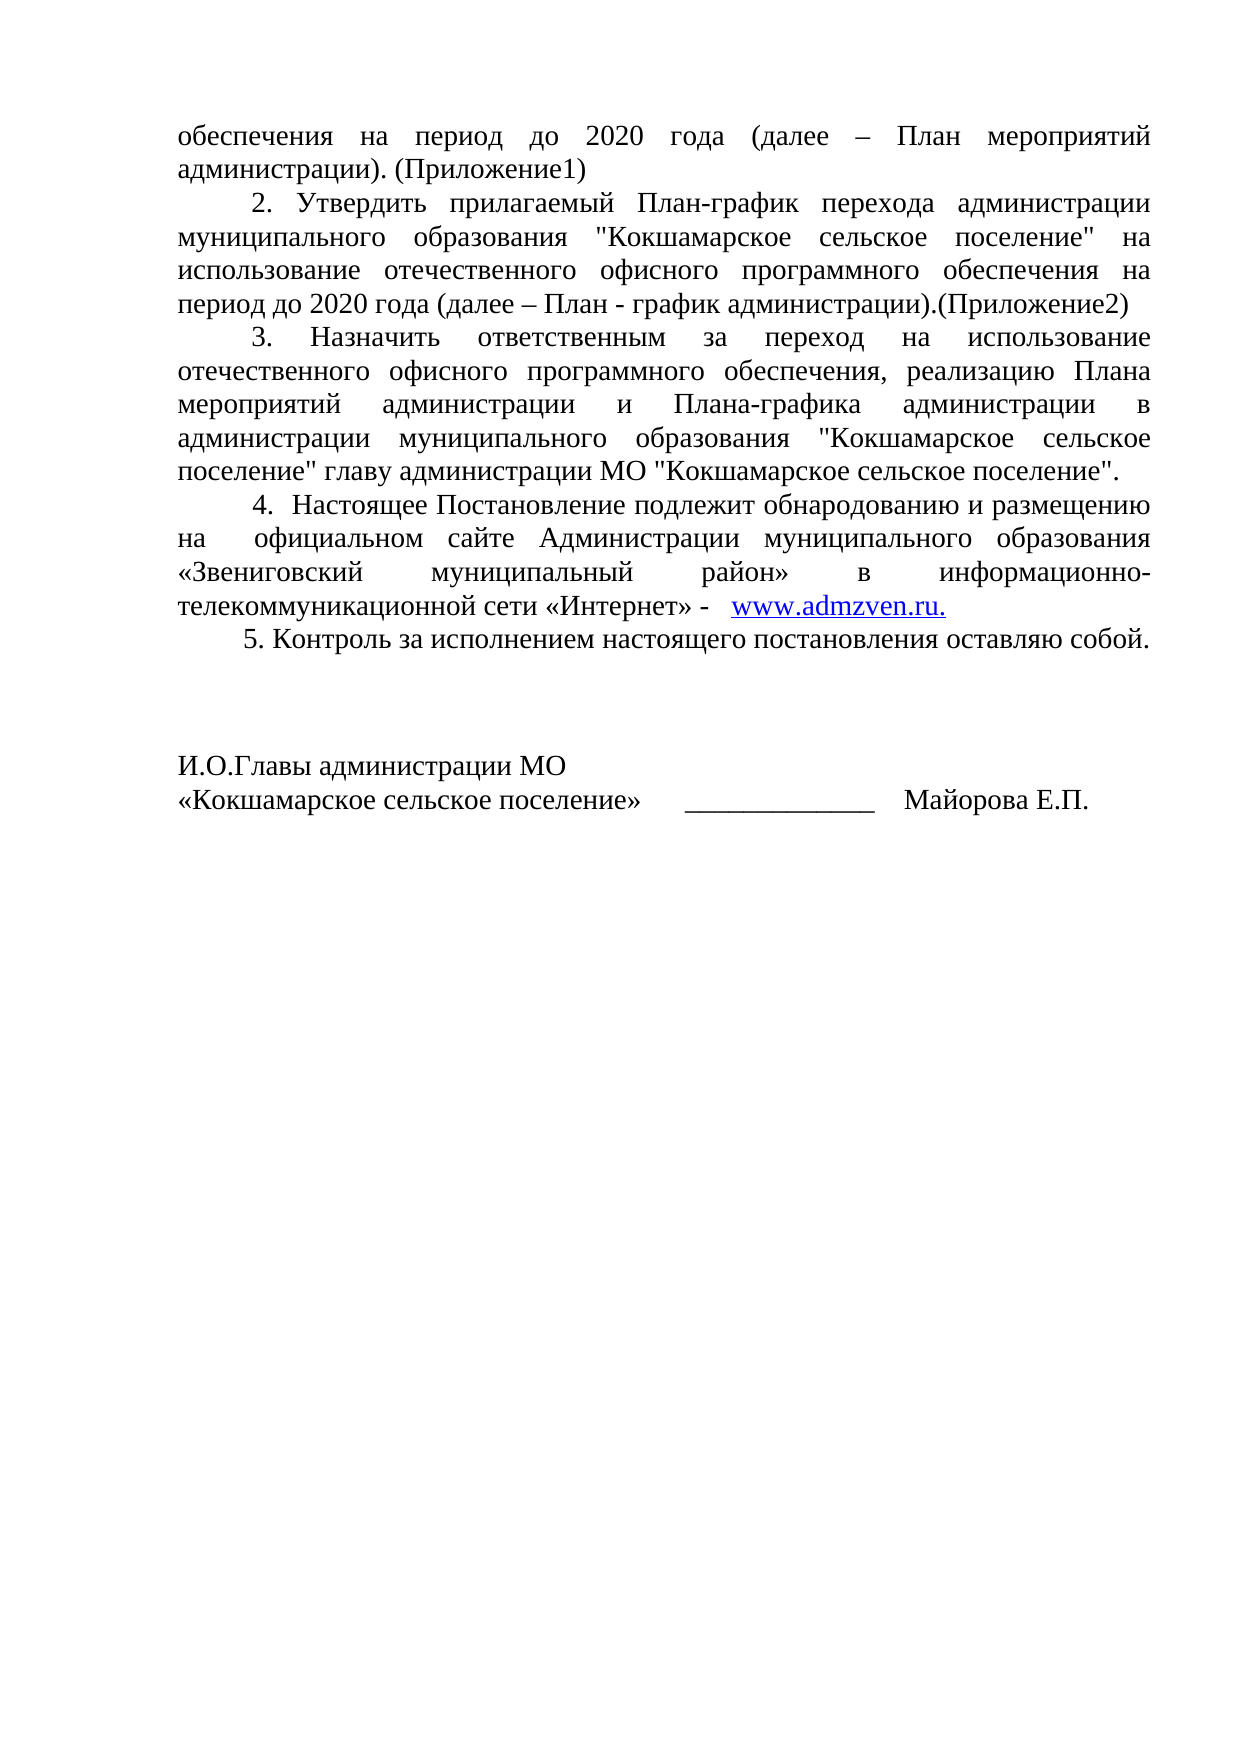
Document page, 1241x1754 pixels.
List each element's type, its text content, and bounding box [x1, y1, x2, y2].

text 4. Настоящее Постановление подлежит обнародованию и размещению на официальном сайте Администрации муниципального образования «Звениговский муниципальный район» в информационно-телекоммуникационной сети «Интернет» - www.admzven.ru. [177, 487, 1152, 621]
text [177, 118, 1152, 185]
text 2. Утвердить прилагаемый План-график перехода администрации муниципального образования "Кокшамарское сельское поселение" на использование отечественного офисного программного обеспечения на период до 2020 года (далее – План - график администрации).(Приложение2) [177, 185, 1152, 319]
text 3. Назначить ответственным за переход на использование отечественного офисного программного обеспечения, реализацию Плана мероприятий администрации и Плана-графика администрации в администрации муниципального образования "Кокшамарское сельское поселение" главу администрации МО "Кокшамарское сельское поселение". [177, 319, 1152, 487]
text «Кокшамарское сельское поселение» _____________ Майорова Е.П. [177, 782, 1152, 815]
subtitle И.О.Главы администрации МО [177, 748, 1152, 782]
text 5. Контроль за исполнением настоящего постановления оставляю собой. [177, 621, 1152, 655]
